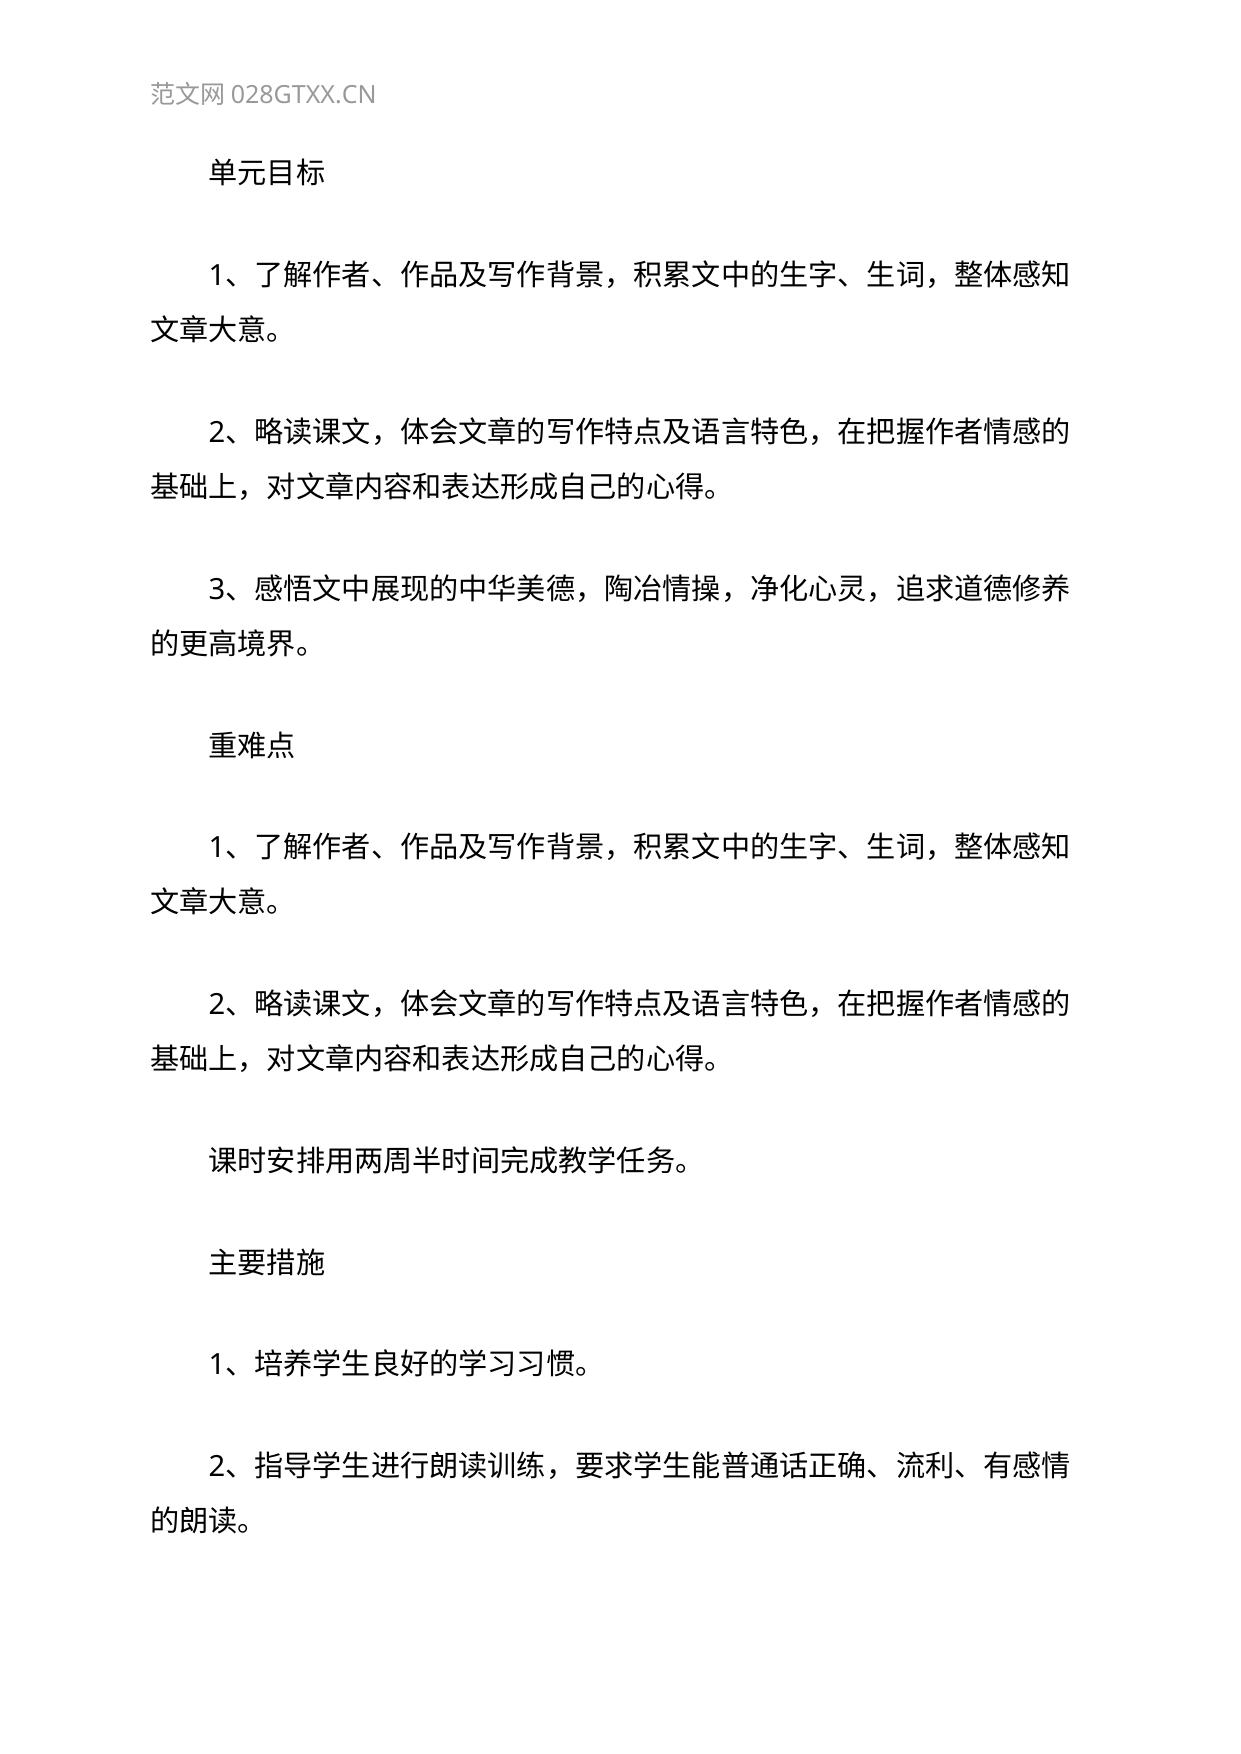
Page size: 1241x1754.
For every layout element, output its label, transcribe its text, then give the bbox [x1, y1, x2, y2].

text 重难点 [150, 722, 1090, 764]
text 1、了解作者、作品及写作背景，积累文中的生字、生词，整体感知文章大意。 [150, 252, 1090, 349]
text 1、培养学生良好的学习习惯。 [150, 1341, 1090, 1383]
text 课时安排用两周半时间完成教学任务。 [150, 1137, 1090, 1180]
text 单元目标 [150, 150, 1090, 192]
text 2、指导学生进行朗读训练，要求学生能普通话正确、流利、有感情的朗读。 [150, 1443, 1090, 1540]
text 1、了解作者、作品及写作背景，积累文中的生字、生词，整体感知文章大意。 [150, 824, 1090, 921]
text 2、略读课文，体会文章的写作特点及语言特色，在把握作者情感的基础上，对文章内容和表达形成自己的心得。 [150, 408, 1090, 506]
text 2、略读课文，体会文章的写作特点及语言特色，在把握作者情感的基础上，对文章内容和表达形成自己的心得。 [150, 981, 1090, 1078]
text 主要措施 [150, 1239, 1090, 1281]
text 3、感悟文中展现的中华美德，陶冶情操，净化心灵，追求道德修养的更高境界。 [150, 565, 1090, 663]
